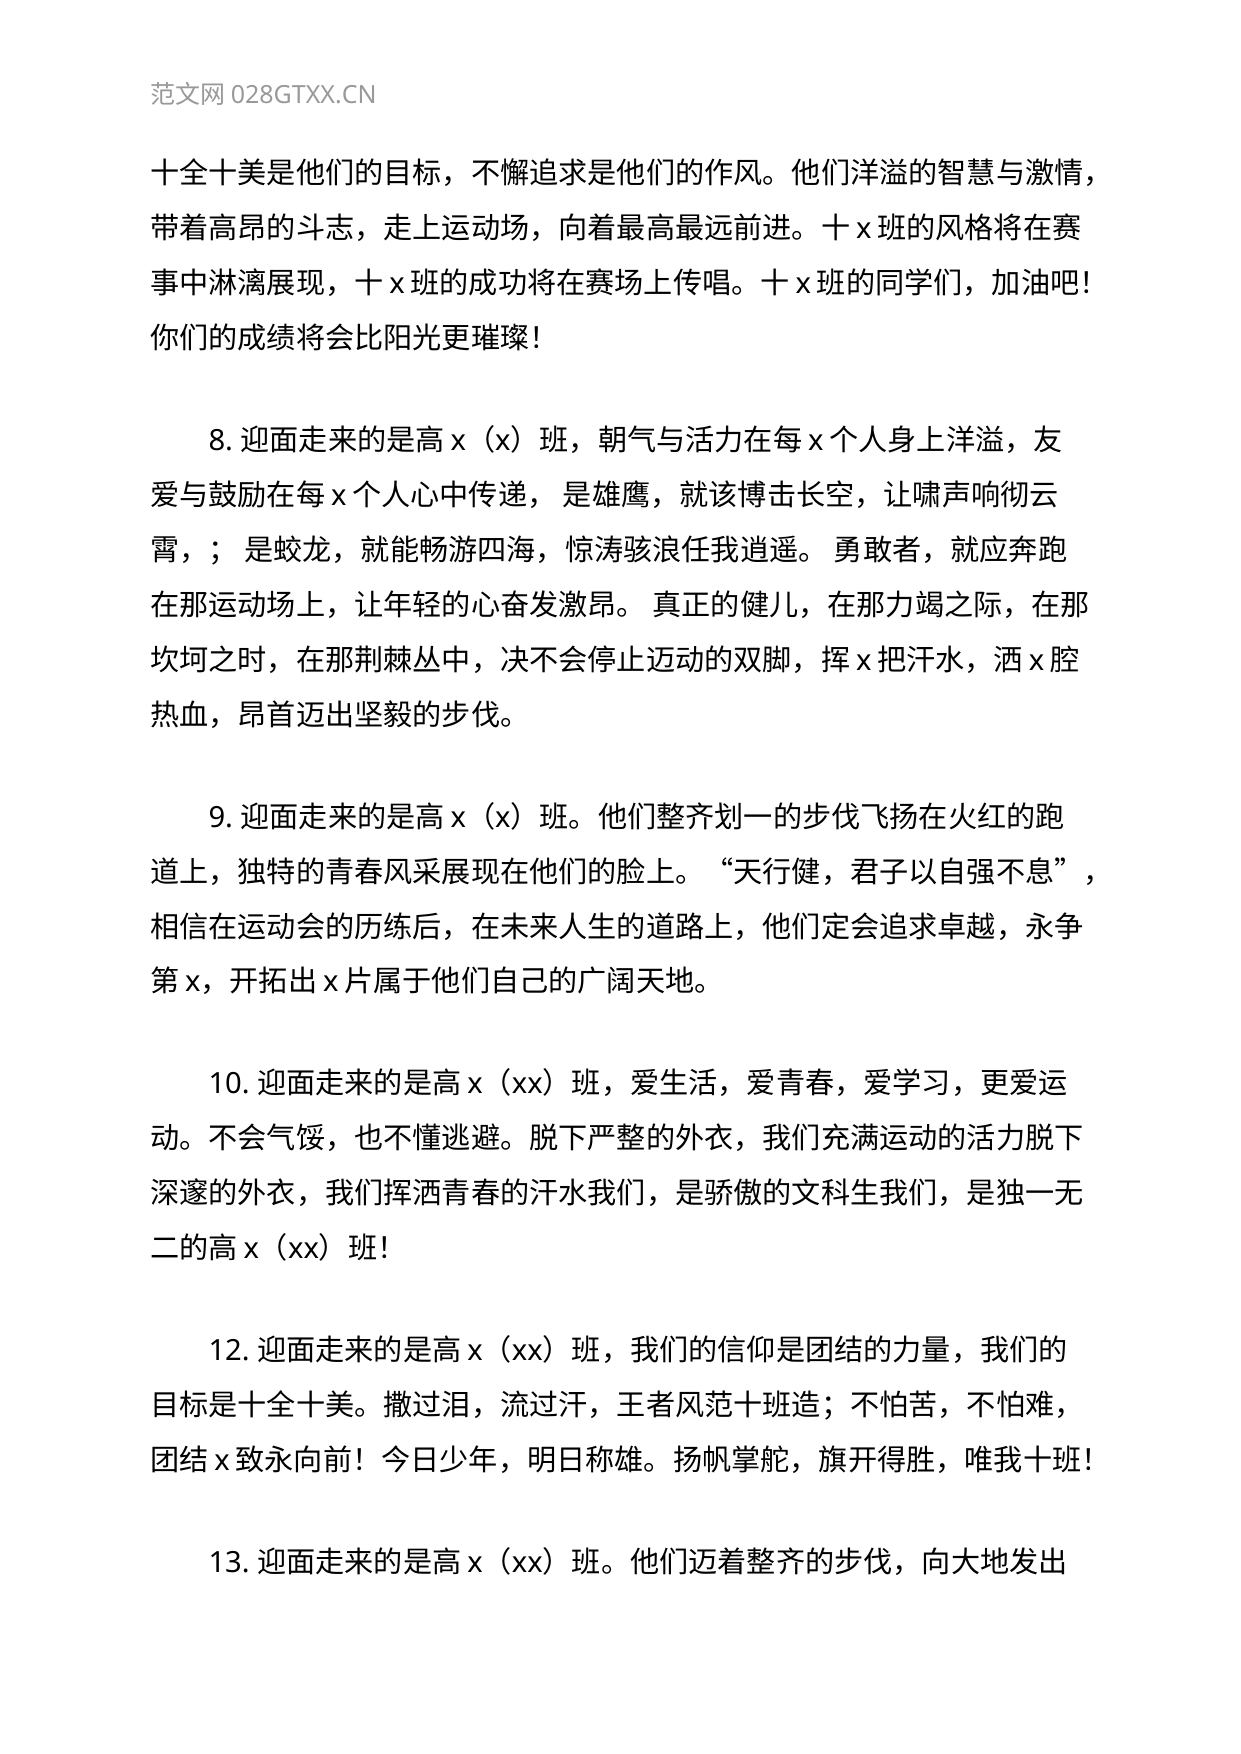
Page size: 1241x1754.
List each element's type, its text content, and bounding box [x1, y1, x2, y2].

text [150, 150, 1090, 357]
text 10. 迎面走来的是高x（xx）班，爱生活，爱青春，爱学习，更爱运动。不会气馁，也不懂逃避。脱下严整的外衣，我们充满运动的活力脱下深邃的外衣，我们挥洒青春的汗水我们，是骄傲的文科生我们，是独一无二的高x（xx）班！ [150, 1060, 1090, 1267]
text 12. 迎面走来的是高x（xx）班，我们的信仰是团结的力量，我们的目标是十全十美。撒过泪，流过汗，王者风范十班造；不怕苦，不怕难，团结x致永向前！今日少年，明日称雄。扬帆掌舵，旗开得胜，唯我十班！ [150, 1327, 1090, 1479]
text 8. 迎面走来的是高x（x）班，朝气与活力在每x个人身上洋溢，友爱与鼓励在每x个人心中传递， 是雄鹰，就该博击长空，让啸声响彻云霄，； 是蛟龙，就能畅游四海，惊涛骇浪任我逍遥。 勇敢者，就应奔跑在那运动场上，让年轻的心奋发激昂。 真正的健儿，在那力竭之际，在那坎坷之时，在那荆棘丛中，决不会停止迈动的双脚，挥x把汗水，洒x腔热血，昂首迈出坚毅的步伐。 [150, 417, 1090, 734]
text 9. 迎面走来的是高x（x）班。他们整齐划一的步伐飞扬在火红的跑道上，独特的青春风采展现在他们的脸上。“天行健，君子以自强不息”，相信在运动会的历练后，在未来人生的道路上，他们定会追求卓越，永争第x，开拓出x片属于他们自己的广阔天地。 [150, 793, 1090, 1000]
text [150, 1539, 1090, 1581]
